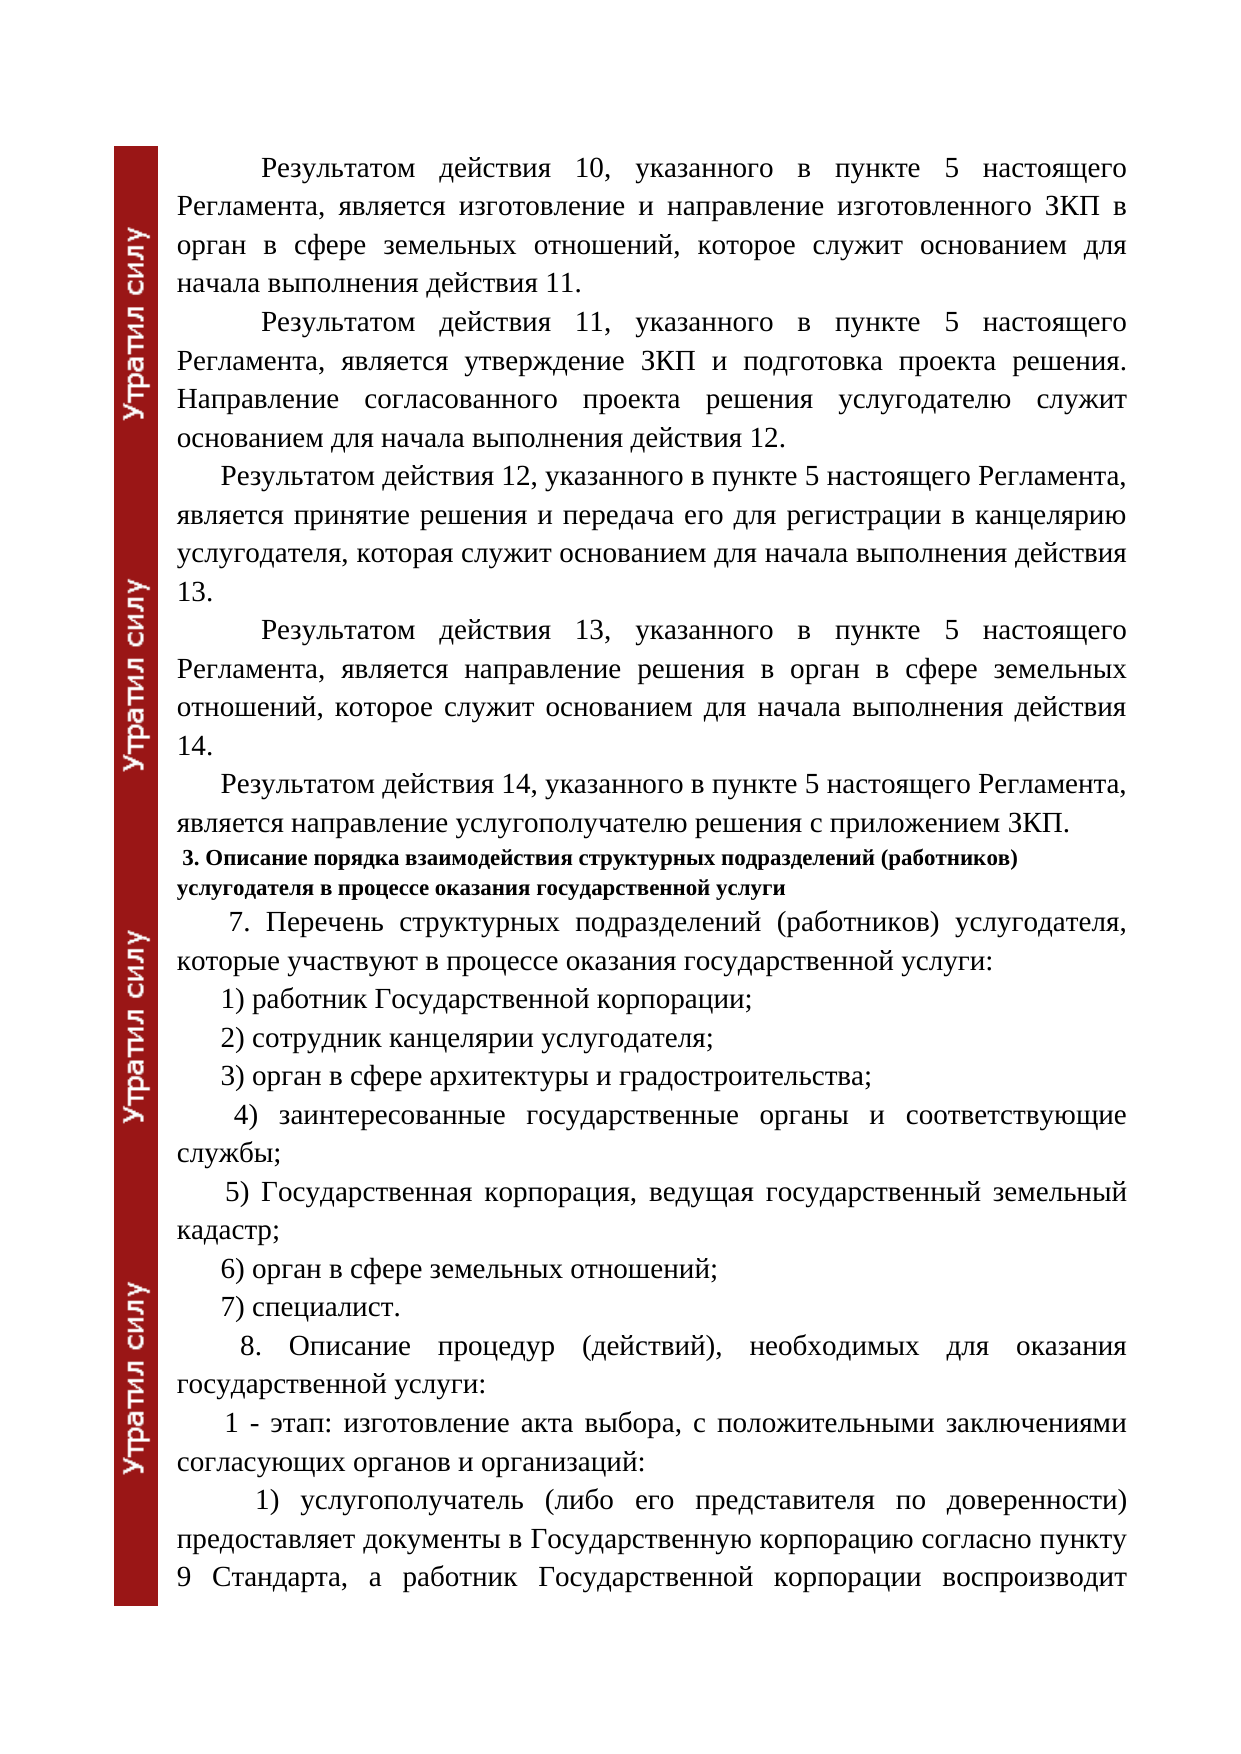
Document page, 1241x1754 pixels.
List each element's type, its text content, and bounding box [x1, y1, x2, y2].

text 3. Описание порядка взаимодействия структурных подразделений (работников) услугодателя в процессе оказания государственной услуги [112, 844, 1128, 900]
text 3) орган в сфере архитектуры и градостроительства; [112, 1058, 1128, 1092]
text 4) заинтересованные государственные органы и соответствующие службы; [112, 1097, 1128, 1169]
text Результатом действия 12, указанного в пункте 5 настоящего Регламента, является принятие решения и передача его для регистрации в канцелярию услугодателя, которая служит основанием для начала выполнения действия 13. [112, 458, 1128, 607]
picture [114, 453, 158, 458]
picture [114, 1092, 158, 1097]
text 1) работник Государственной корпорации; [112, 981, 1128, 1015]
picture [114, 1246, 158, 1251]
picture [114, 762, 158, 767]
text Результатом действия 11, указанного в пункте 5 настоящего Регламента, является утверждение ЗКП и подготовка проекта решения. Направление согласованного проекта решения услугодателю служит основанием для начала выполнения действия 12. [112, 304, 1128, 453]
picture [114, 1015, 158, 1020]
text Результатом действия 13, указанного в пункте 5 настоящего Регламента, является направление решения в орган в сфере земельных отношений, которое служит основанием для начала выполнения действия 14. [112, 612, 1128, 762]
picture [114, 1593, 158, 1606]
picture [114, 299, 158, 304]
picture [114, 1053, 158, 1058]
picture [114, 900, 158, 904]
text 7) специалист. [112, 1289, 1128, 1323]
picture [114, 1169, 158, 1174]
picture [114, 1400, 158, 1405]
picture [114, 839, 158, 844]
text 5) Государственная корпорация, ведущая государственный земельный кадастр; [112, 1174, 1128, 1246]
text 8. Описание процедур (действий), необходимых для оказания государственной услуги: [112, 1328, 1128, 1400]
picture [114, 146, 158, 150]
text Результатом действия 10, указанного в пункте 5 настоящего Регламента, является изготовление и направление изготовленного ЗКП в орган в сфере земельных отношений, которое служит основанием для начала выполнения действия 11. [112, 150, 1128, 299]
text 6) орган в сфере земельных отношений; [112, 1251, 1128, 1284]
text Результатом действия 14, указанного в пункте 5 настоящего Регламента, является направление услугополучателю решения с приложением ЗКП. [112, 767, 1128, 839]
picture [114, 607, 158, 612]
picture [114, 1284, 158, 1289]
picture [114, 1323, 158, 1328]
picture [114, 1477, 158, 1482]
picture [114, 976, 158, 981]
text 1 - этап: изготовление акта выбора, с положительными заключениями согласующих органов и организаций: [112, 1405, 1128, 1477]
text 2) сотрудник канцелярии услугодателя; [112, 1020, 1128, 1053]
text 7. Перечень структурных подразделений (работников) услугодателя, которые участвуют в процессе оказания государственной услуги: [112, 904, 1128, 976]
